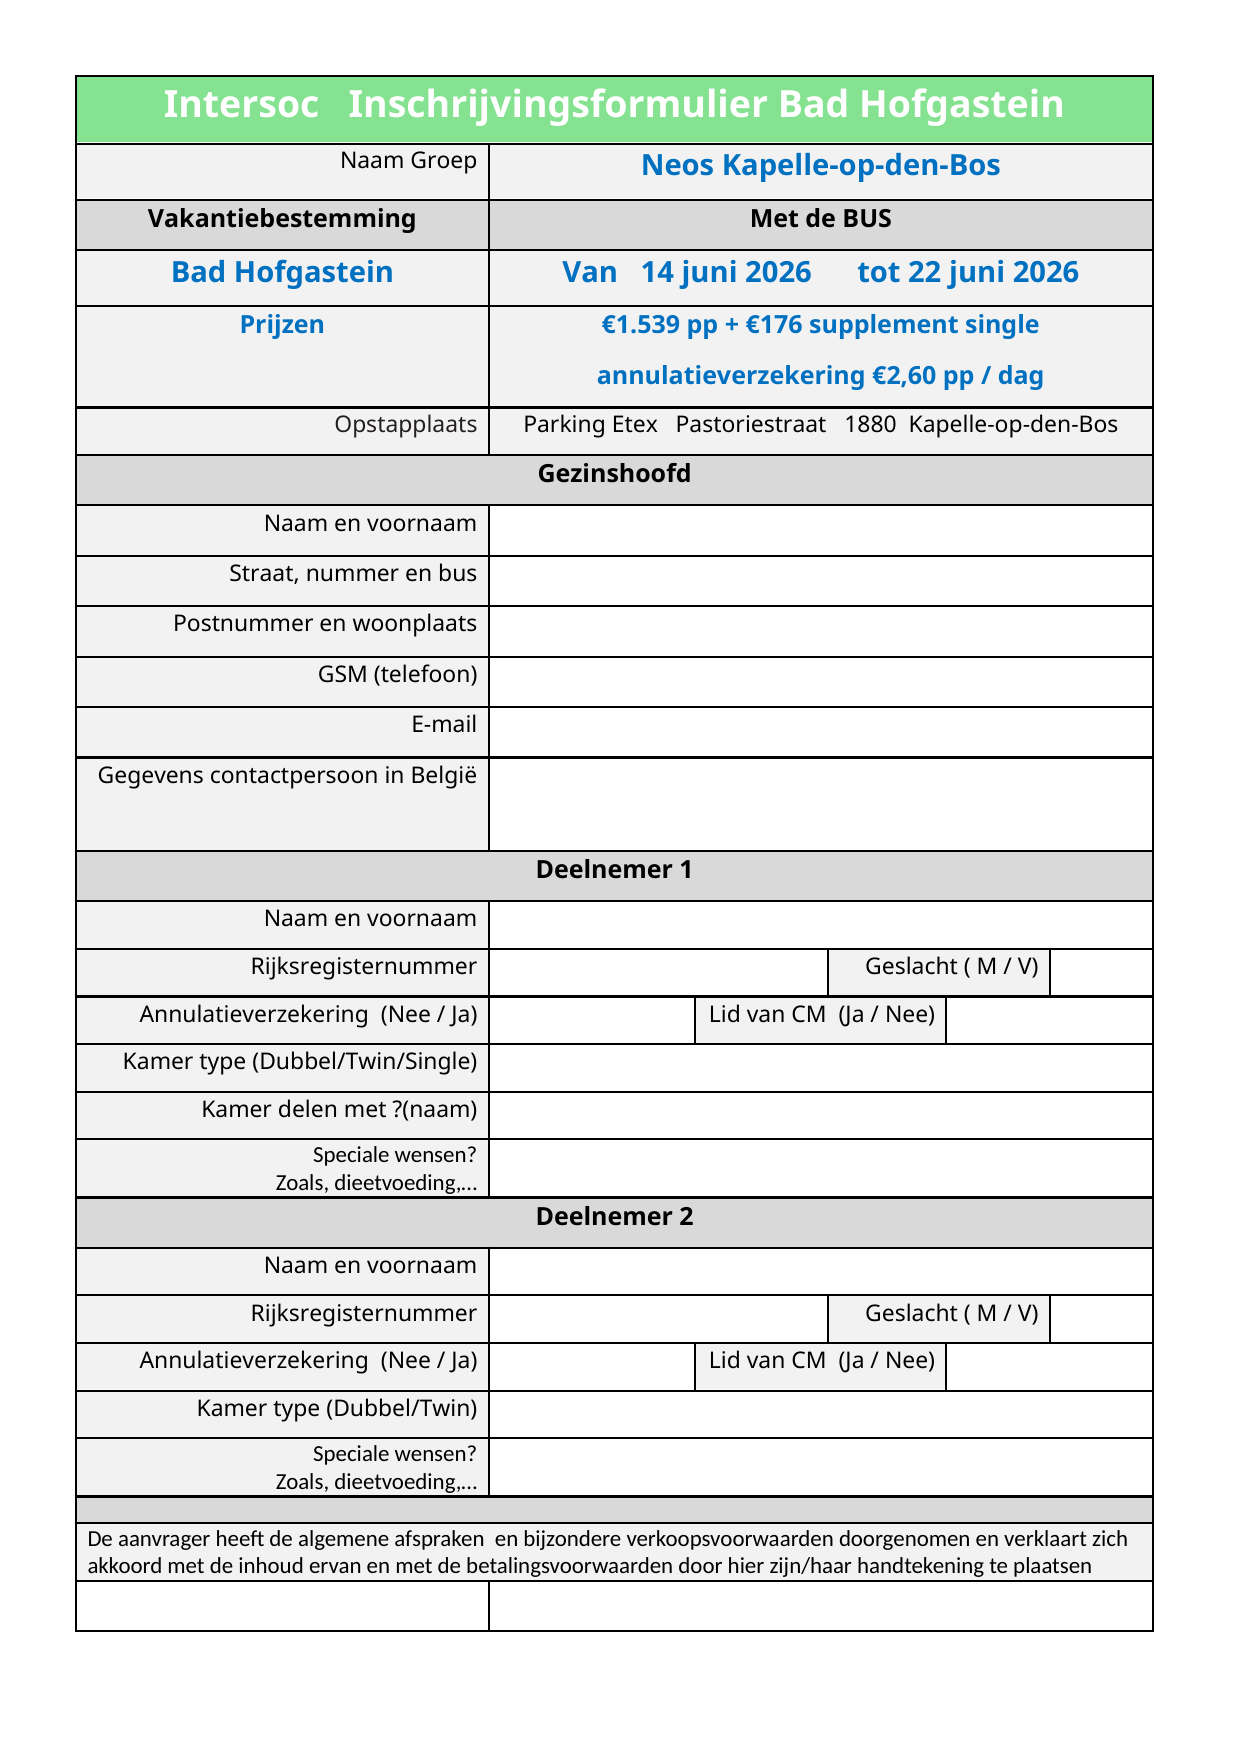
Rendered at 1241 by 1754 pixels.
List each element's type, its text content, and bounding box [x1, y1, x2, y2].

table_cell [490, 998, 694, 1043]
table_cell [490, 1296, 827, 1342]
table_cell [490, 1344, 694, 1389]
table_cell Opstapplaats [77, 409, 488, 454]
table_cell Kamer delen met ?(naam) [77, 1093, 488, 1138]
table_cell Met de BUS [490, 201, 1152, 249]
table_cell [490, 1249, 1152, 1294]
table_cell [490, 557, 1152, 605]
table_cell [490, 506, 1152, 555]
table_cell Speciale wensen? Zoals, dieetvoeding,… [77, 1439, 488, 1495]
table_cell €1.539 pp + €176 supplement single annulatieverzekering €2,60 pp / dag [490, 307, 1152, 406]
table_cell Speciale wensen? Zoals, dieetvoeding,… [77, 1140, 488, 1196]
table_cell Annulatieverzekering (Nee / Ja) [77, 998, 488, 1043]
table_cell Geslacht ( M / V) [829, 950, 1049, 995]
table_cell Postnummer en woonplaats [77, 607, 488, 656]
table_cell Gezinshoofd [77, 456, 1152, 504]
table_cell Naam en voornaam [77, 902, 488, 948]
table_cell [490, 708, 1152, 756]
table_cell [77, 1582, 488, 1630]
table_cell Rijksregisternummer [77, 1296, 488, 1342]
table_cell Deelnemer 2 [77, 1199, 1152, 1247]
table_cell Prijzen [77, 307, 488, 406]
table_cell Kamer type (Dubbel/Twin) [77, 1392, 488, 1437]
table_cell Straat, nummer en bus [77, 557, 488, 605]
table_cell [490, 1093, 1152, 1138]
table_cell Naam Groep [77, 145, 488, 198]
table_cell [490, 902, 1152, 948]
table_cell [490, 607, 1152, 656]
table_cell [490, 1439, 1152, 1495]
table_cell Naam en voornaam [77, 506, 488, 555]
table_cell [490, 1582, 1152, 1630]
table_cell Lid van CM (Ja / Nee) [696, 998, 945, 1043]
table_cell De aanvrager heeft de algemene afspraken en bijzondere verkoopsvoorwaarden doorgenomen en verklaart zich akkoord met de inhoud ervan en met de betalingsvoorwaarden door hier zijn/haar handtekening te plaatsen [77, 1524, 1152, 1580]
table_cell Gegevens contactpersoon in België [77, 759, 488, 850]
table_cell [490, 950, 827, 995]
table_cell Geslacht ( M / V) [829, 1296, 1049, 1342]
table_cell GSM (telefoon) [77, 658, 488, 706]
table_header Intersoc Inschrijvingsformulier Bad Hofgastein [77, 77, 1152, 142]
table_cell Rijksregisternummer [77, 950, 488, 995]
table_cell Van 14 juni 2026 tot 22 juni 2026 [490, 251, 1152, 305]
table_cell [490, 1140, 1152, 1196]
table_cell [1051, 950, 1152, 995]
table_cell Kamer type (Dubbel/Twin/Single) [77, 1045, 488, 1091]
table_cell [1051, 1296, 1152, 1342]
table_cell Annulatieverzekering (Nee / Ja) [77, 1344, 488, 1389]
table_cell [947, 1344, 1152, 1389]
table_cell Naam en voornaam [77, 1249, 488, 1294]
table_cell [947, 998, 1152, 1043]
table_cell Neos Kapelle-op-den-Bos [490, 145, 1152, 198]
table_cell Deelnemer 1 [77, 852, 1152, 900]
table_cell [490, 759, 1152, 850]
table_cell [77, 1498, 1152, 1522]
table_cell Lid van CM (Ja / Nee) [696, 1344, 945, 1389]
table_cell [490, 658, 1152, 706]
table_cell Parking Etex Pastoriestraat 1880 Kapelle-op-den-Bos [490, 409, 1152, 454]
table_cell Vakantiebestemming [77, 201, 488, 249]
table_cell E-mail [77, 708, 488, 756]
table_cell [490, 1392, 1152, 1437]
table_cell [490, 1045, 1152, 1091]
table_cell Bad Hofgastein [77, 251, 488, 305]
